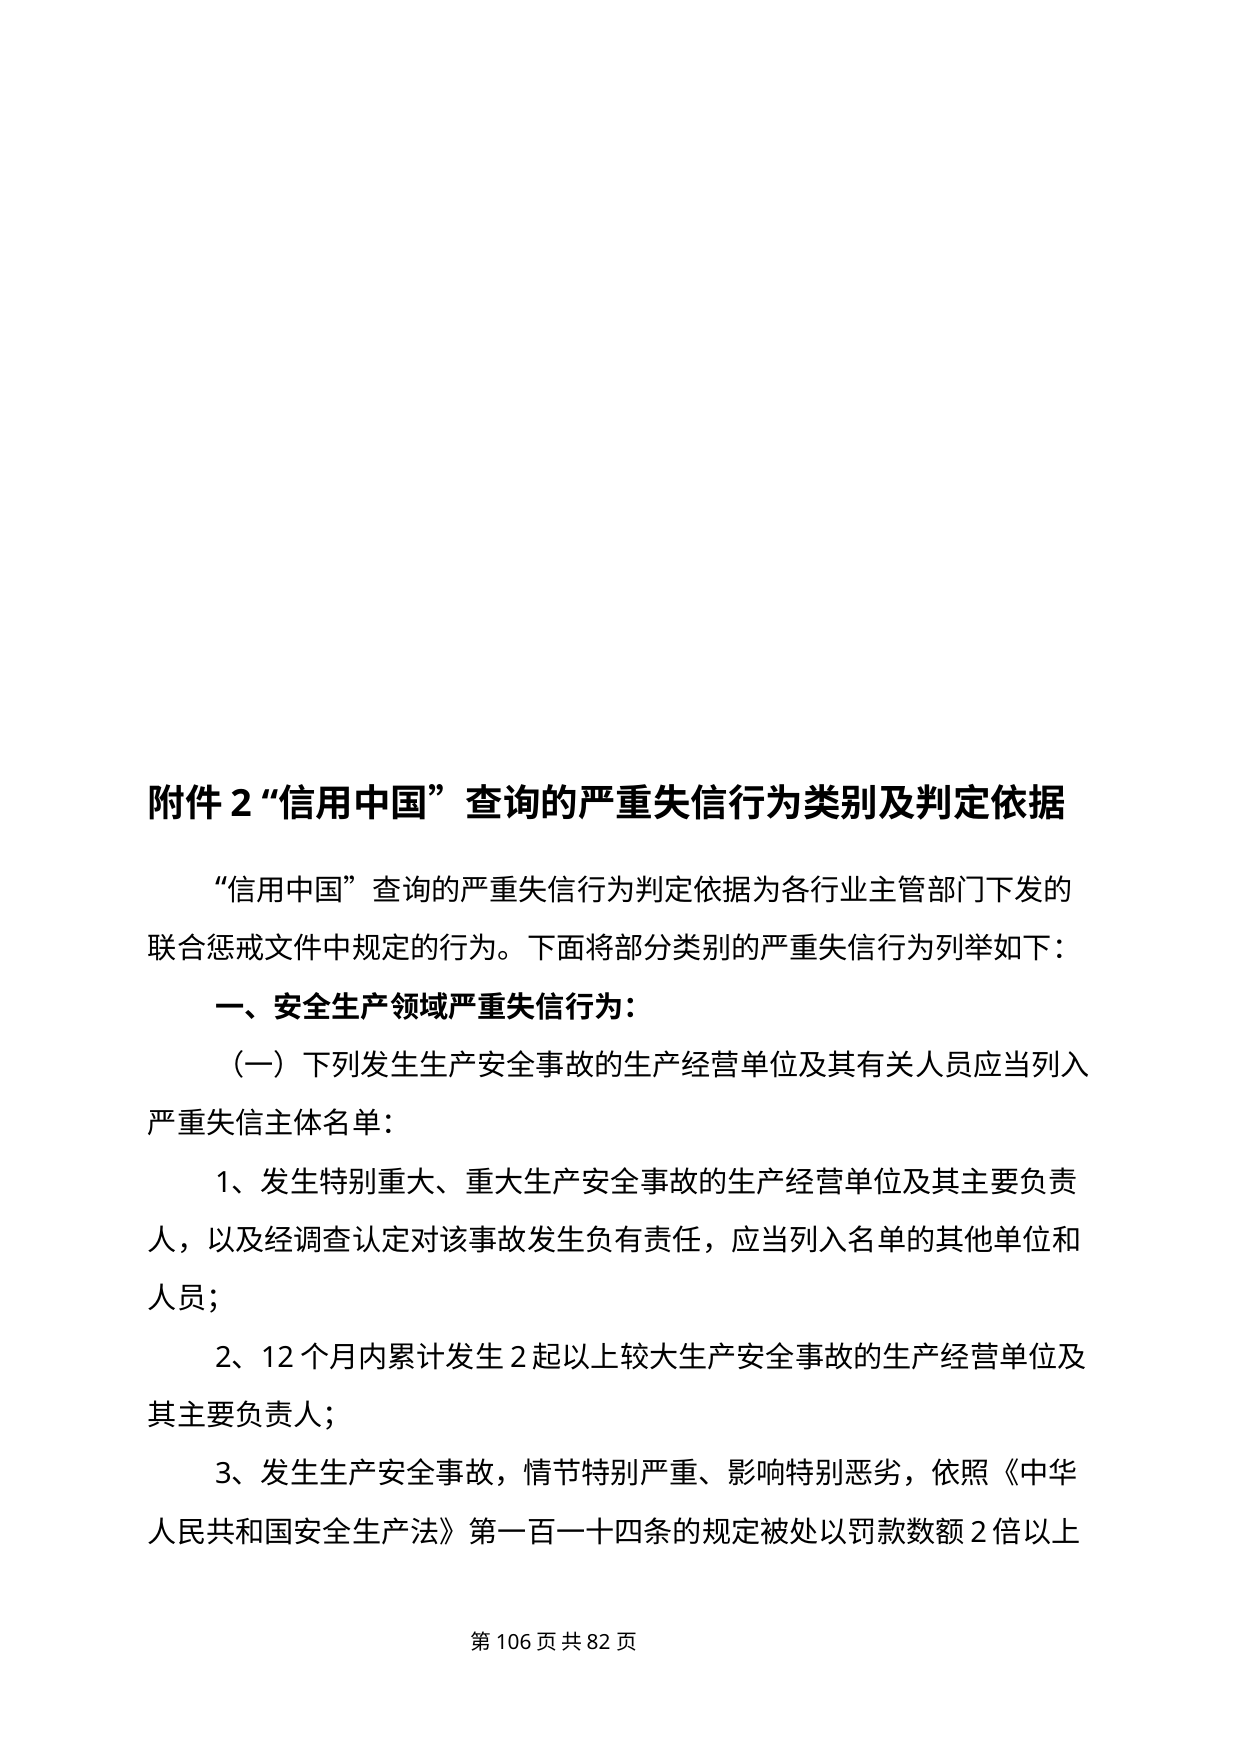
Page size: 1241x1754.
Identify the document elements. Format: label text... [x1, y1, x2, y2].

text 附件2 “信用中国”查询的严重失信行为类别及判定依据 [148, 768, 1093, 833]
text “信用中国”查询的严重失信行为判定依据为各行业主管部门下发的联合惩戒文件中规定的行为。下面将部分类别的严重失信行为列举如下： [148, 854, 1093, 970]
text 1、发生特别重大、重大生产安全事故的生产经营单位及其主要负责人，以及经调查认定对该事故发生负有责任，应当列入名单的其他单位和人员； [148, 1145, 1093, 1320]
text （一）下列发生生产安全事故的生产经营单位及其有关人员应当列入严重失信主体名单： [148, 1029, 1093, 1145]
text 一、安全生产领域严重失信行为： [148, 970, 1093, 1029]
text 2、12个月内累计发生2起以上较大生产安全事故的生产经营单位及其主要负责人； [148, 1320, 1093, 1437]
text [148, 1437, 1093, 1554]
